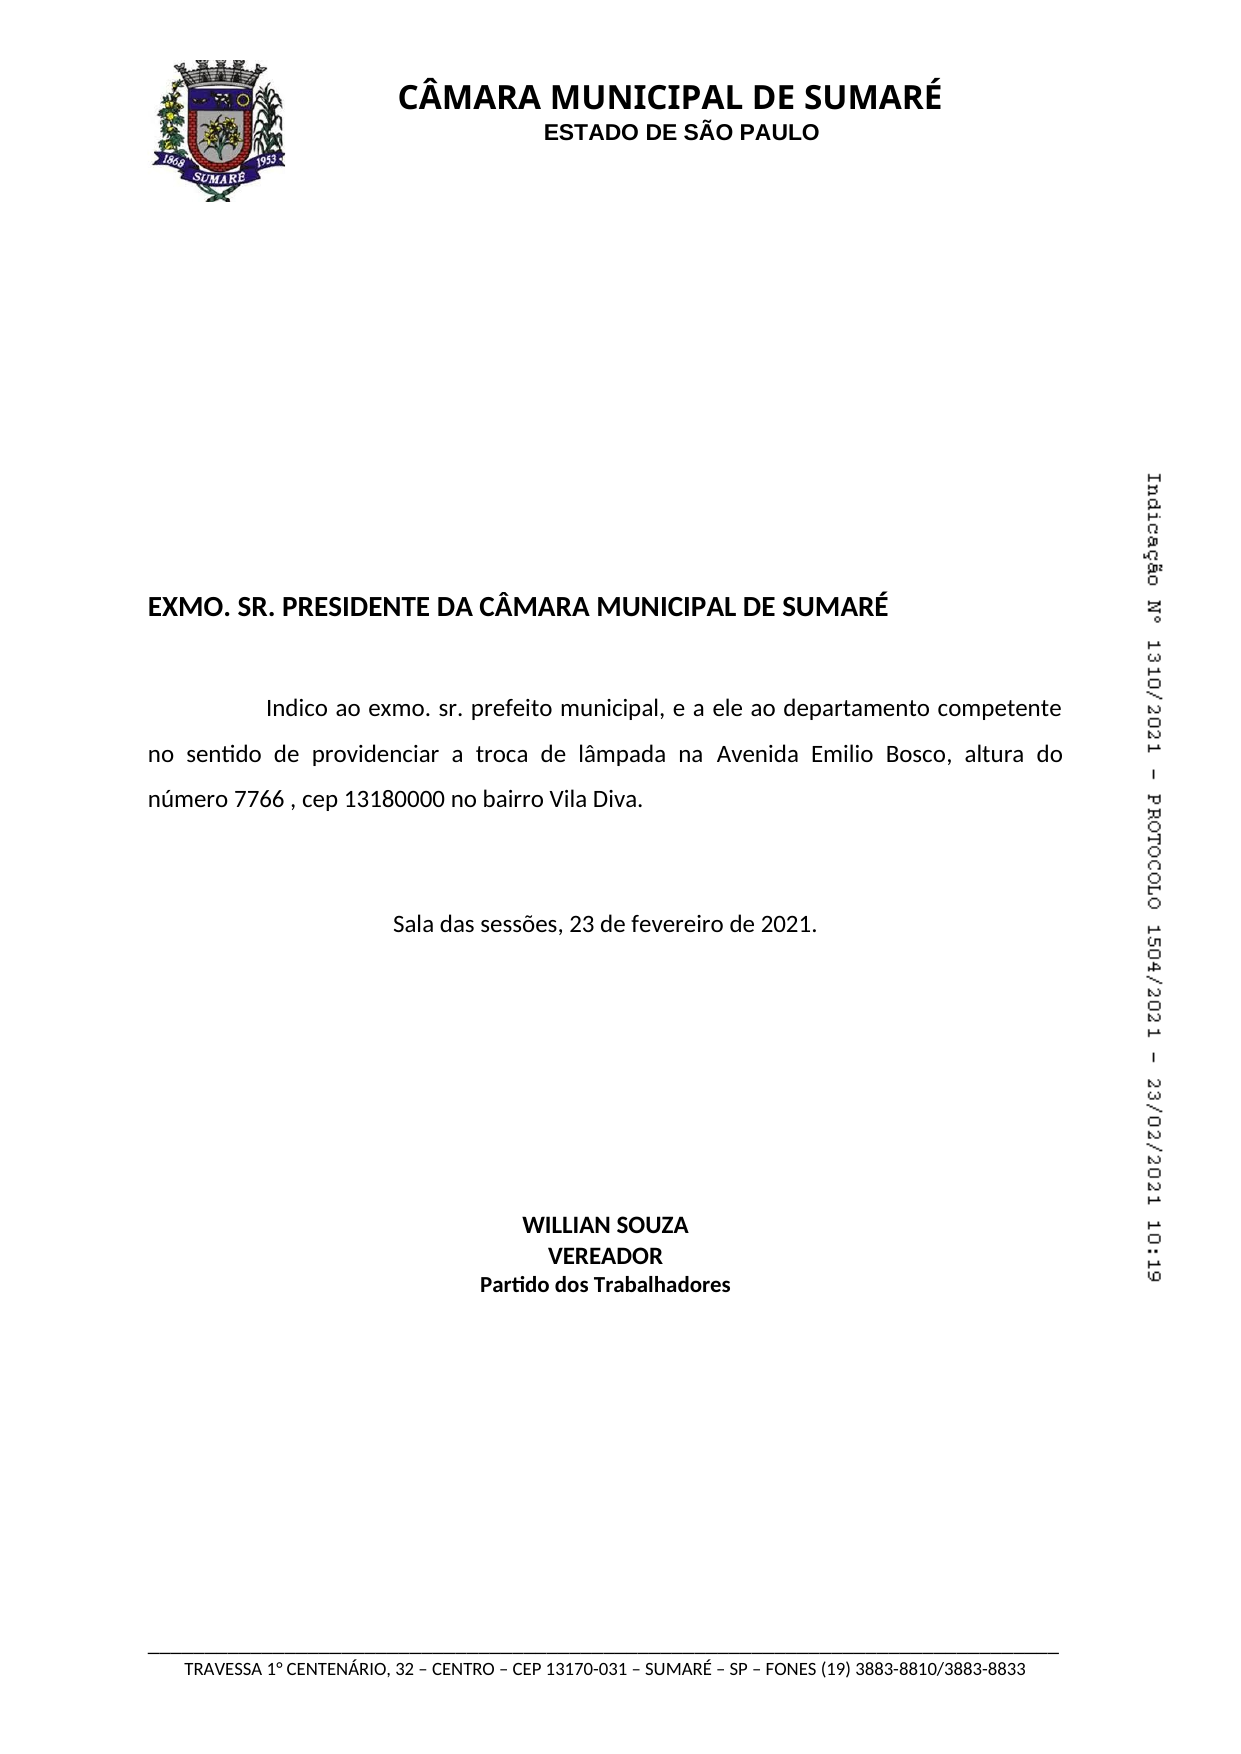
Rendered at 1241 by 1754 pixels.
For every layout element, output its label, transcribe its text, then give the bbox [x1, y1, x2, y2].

text Sala das sessões, 23 de fevereiro de 2021. [148, 908, 1063, 939]
text WILLIAN SOUZA [148, 1209, 1063, 1240]
text EXMO. SR. PRESIDENTE DA CÂMARA MUNICIPAL DE SUMARÉ [148, 588, 1063, 623]
picture [1120, 468, 1183, 1286]
picture [147, 60, 286, 202]
text Partido dos Trabalhadores [148, 1270, 1063, 1298]
text Indico ao exmo. sr. prefeito municipal, e a ele ao departamento competente no sentido de providenciar a troca de lâmpada na Avenida Emilio Bosco, altura do número 7766 , cep 13180000 no bairro Vila Diva. [148, 692, 1063, 814]
text VEREADOR [148, 1240, 1063, 1270]
